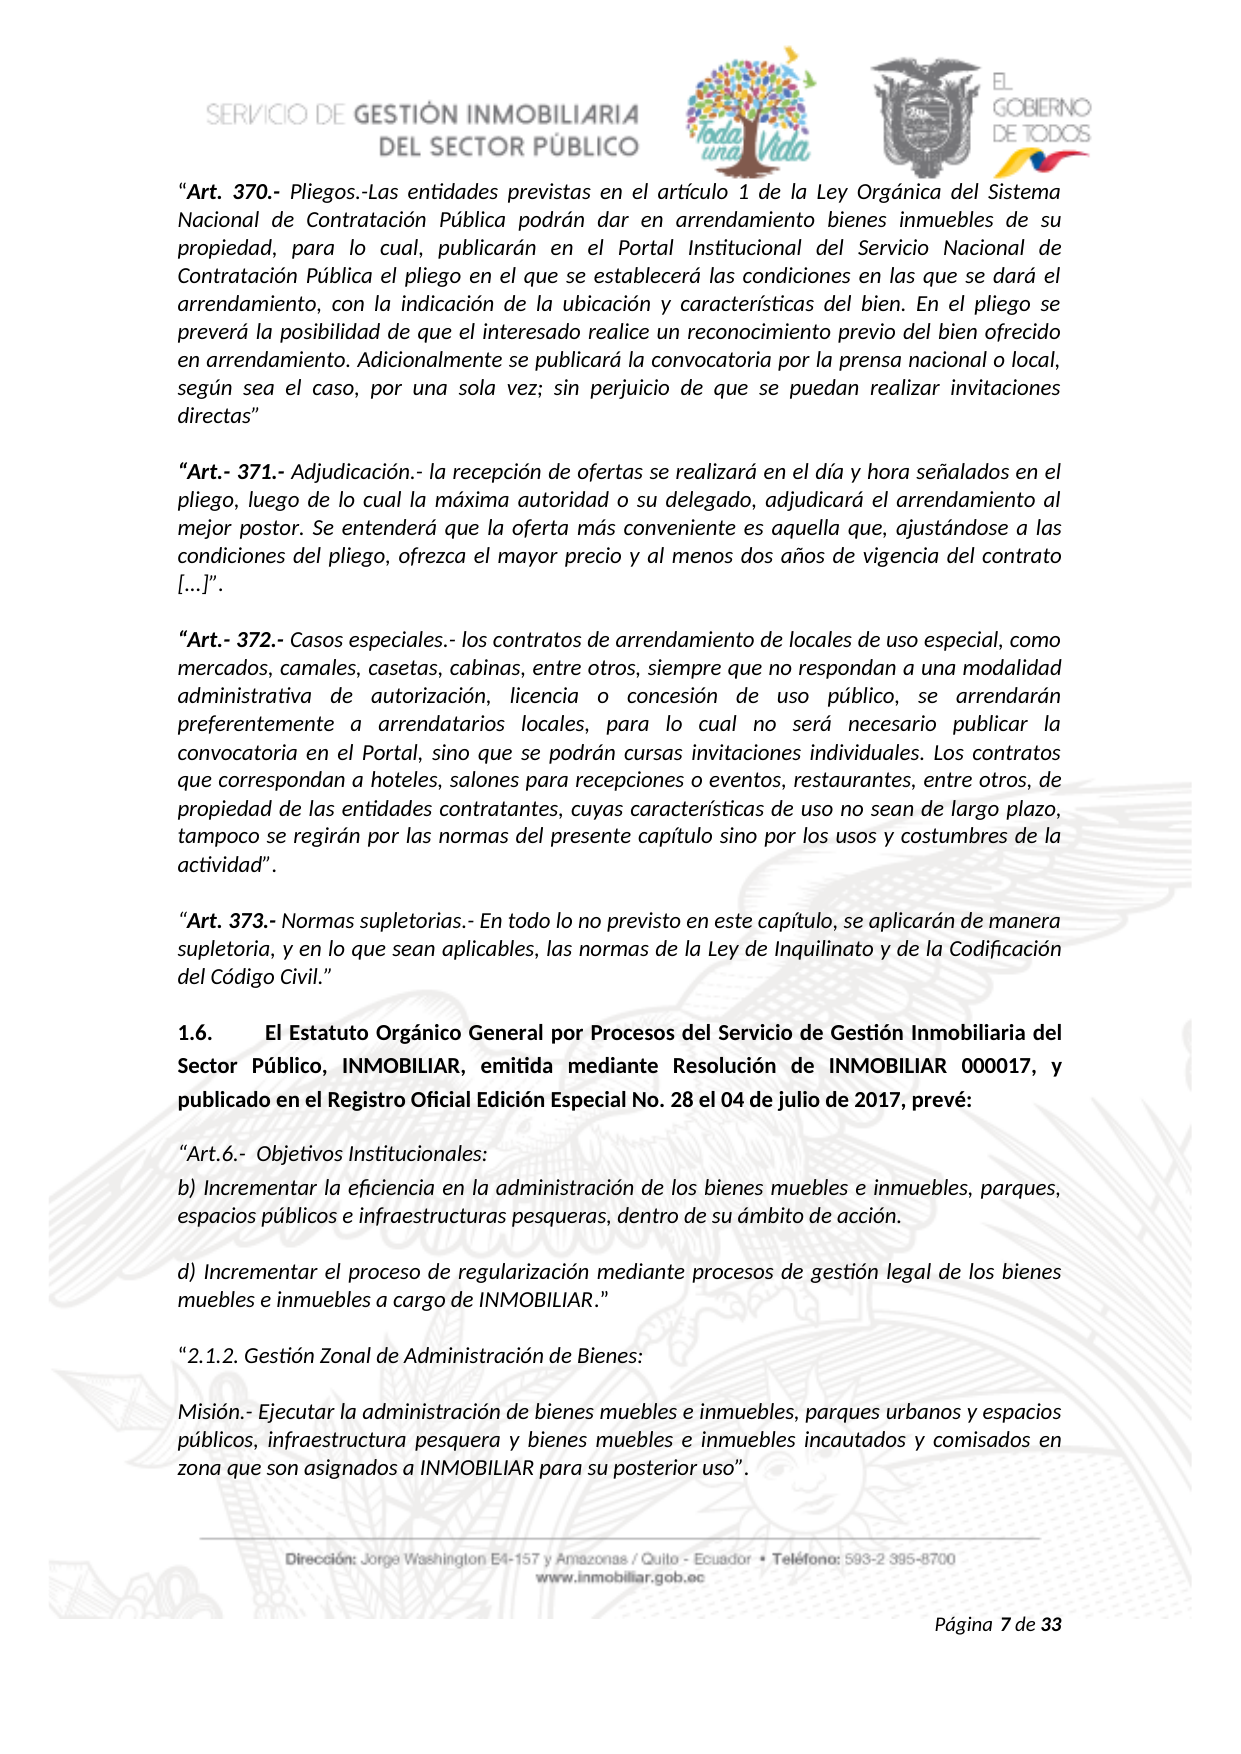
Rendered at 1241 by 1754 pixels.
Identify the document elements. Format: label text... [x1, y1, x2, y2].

text b) Incrementar la eficiencia en la administración de los bienes muebles e inmuebles, parques, espacios públicos e infraestructuras pesqueras, dentro de su ámbito de acción. [177, 1173, 1063, 1229]
text Misión.- Ejecutar la administración de bienes muebles e inmuebles, parques urbanos y espacios públicos, infraestructura pesquera y bienes muebles e inmuebles incautados y comisados en zona que son asignados a INMOBILIAR para su posterior uso”. [177, 1397, 1063, 1481]
text “2.1.2. Gestión Zonal de Administración de Bienes: [177, 1341, 1063, 1369]
text “Art.- 371.- Adjudicación.- la recepción de ofertas se realizará en el día y hora señalados en el pliego, luego de lo cual la máxima autoridad o su delegado, adjudicará el arrendamiento al mejor postor. Se entenderá que la oferta más conveniente es aquella que, ajustándose a las condiciones del pliego, ofrezca el mayor precio y al menos dos años de vigencia del contrato [...]”. [177, 457, 1063, 597]
text “Art. 370.- Pliegos.-Las entidades previstas en el artículo 1 de la Ley Orgánica del Sistema Nacional de Contratación Pública podrán dar en arrendamiento bienes inmuebles de su propiedad, para lo cual, publicarán en el Portal Institucional del Servicio Nacional de Contratación Pública el pliego en el que se establecerá las condiciones en las que se dará el arrendamiento, con la indicación de la ubicación y características del bien. En el pliego se preverá la posibilidad de que el interesado realice un reconocimiento previo del bien ofrecido en arrendamiento. Adicionalmente se publicará la convocatoria por la prensa nacional o local, según sea el caso, por una sola vez; sin perjuicio de que se puedan realizar invitaciones directas” [177, 177, 1063, 429]
text d) Incrementar el proceso de regularización mediante procesos de gestión legal de los bienes muebles e inmuebles a cargo de INMOBILIAR.” [177, 1257, 1063, 1313]
text “Art.- 372.- Casos especiales.- los contratos de arrendamiento de locales de uso especial, como mercados, camales, casetas, cabinas, entre otros, siempre que no respondan a una modalidad administrativa de autorización, licencia o concesión de uso público, se arrendarán preferentemente a arrendatarios locales, para lo cual no será necesario publicar la convocatoria en el Portal, sino que se podrán cursas invitaciones individuales. Los contratos que correspondan a hoteles, salones para recepciones o eventos, restaurantes, entre otros, de propiedad de las entidades contratantes, cuyas características de uso no sean de largo plazo, tampoco se regirán por las normas del presente capítulo sino por los usos y costumbres de la actividad”. [177, 626, 1063, 878]
text “Art. 373.- Normas supletorias.- En todo lo no previsto en este capítulo, se aplicarán de manera supletoria, y en lo que sean aplicables, las normas de la Ley de Inquilinato y de la Codificación del Código Civil.” [177, 906, 1063, 990]
list El Estatuto Orgánico General por Procesos del Servicio de Gestión Inmobiliaria del Sector Público, INMOBILIAR, emitida mediante Resolución de INMOBILIAR 000017, y publicado en el Registro Oficial Edición Especial No. 28 el 04 de julio de 2017, prevé: [177, 1018, 1063, 1113]
picture [48, 0, 1192, 1619]
text “Art.6.- Objetivos Institucionales: [177, 1139, 1063, 1167]
